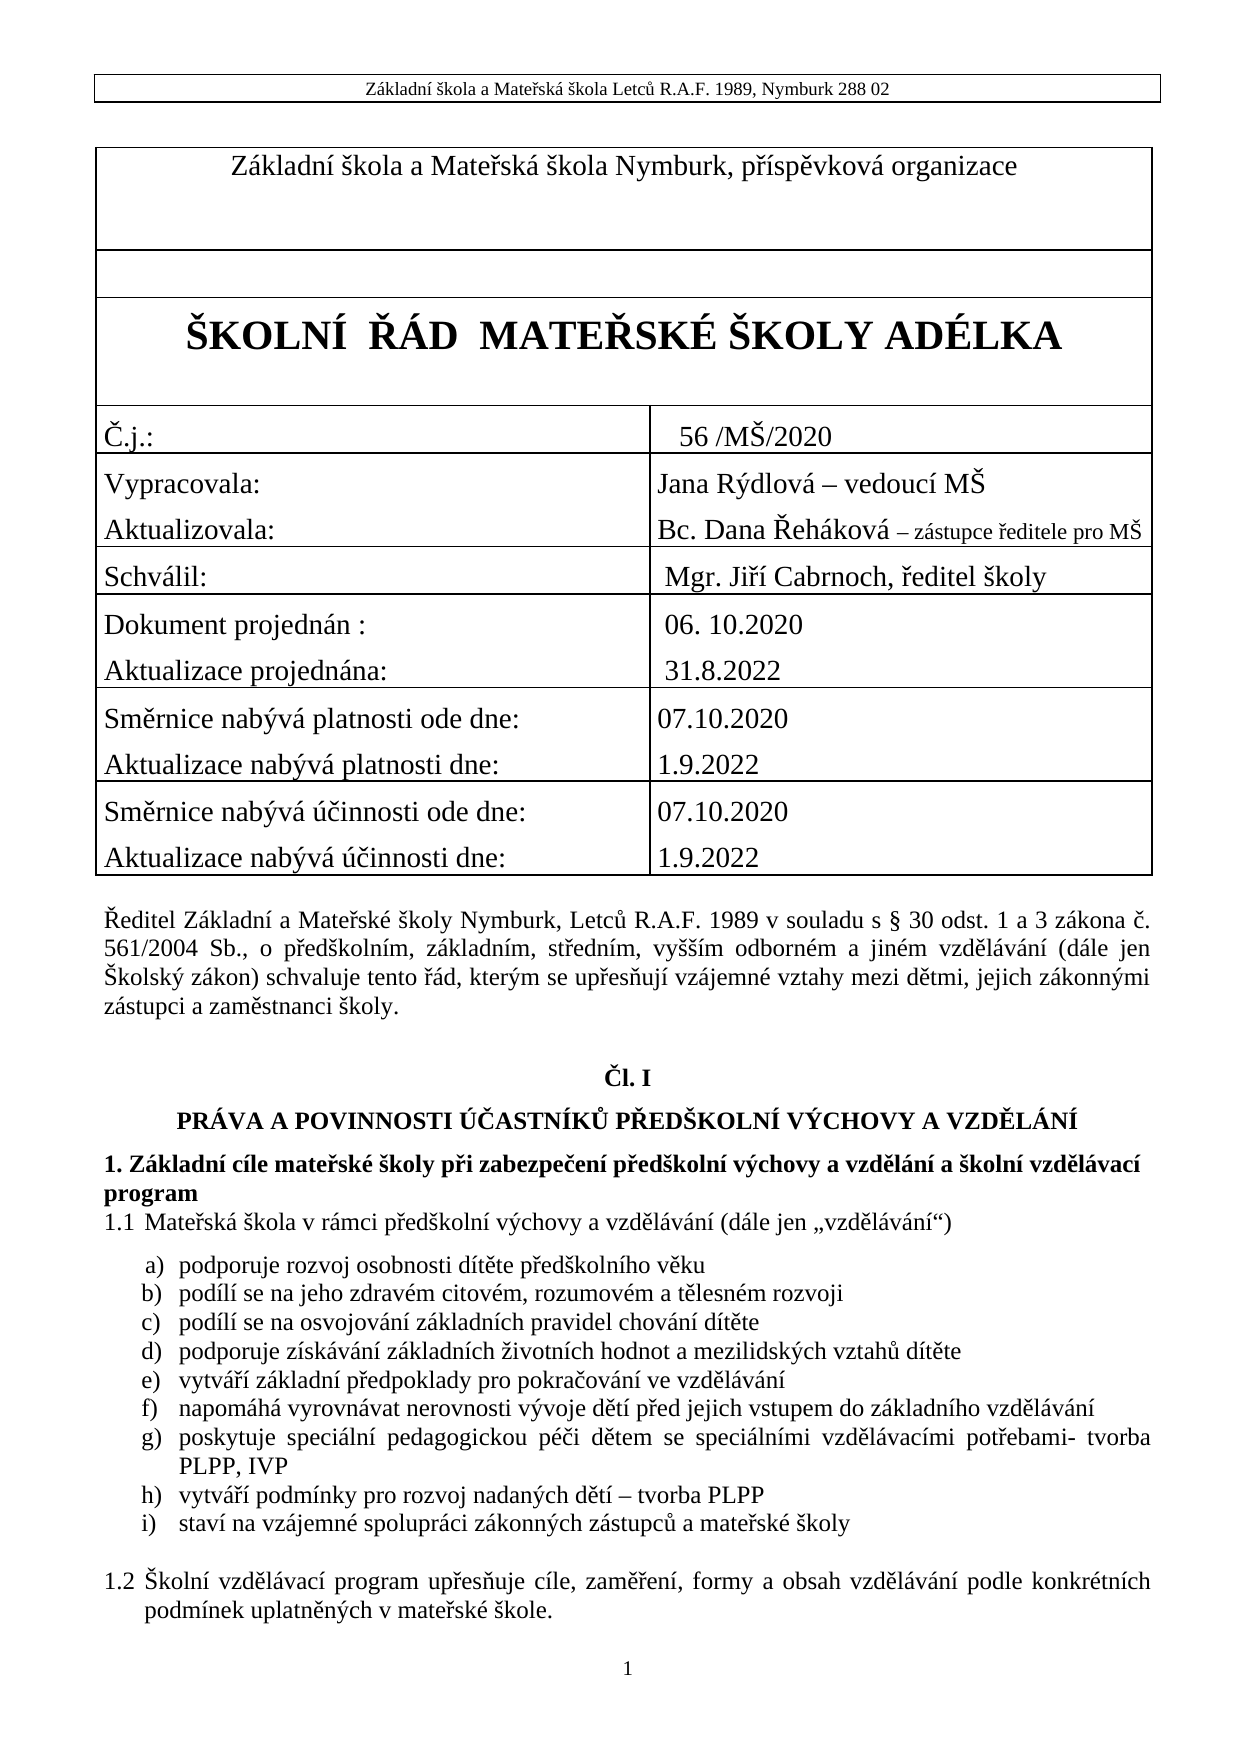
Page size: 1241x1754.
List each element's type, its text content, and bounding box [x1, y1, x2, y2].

table_cell ŠKOLNÍ ŘÁD Mateřské Školy ADÉLKA [97, 298, 1151, 405]
table_cell 56 /MŠ/2020 [651, 406, 1151, 452]
table_cell Jana Rýdlová – vedoucí MŠ Bc. Dana Řeháková – zástupce ředitele pro MŠ [651, 454, 1151, 546]
table_cell Schválil: [97, 547, 649, 593]
text 1. Základní cíle mateřské školy při zabezpečení předškolní výchovy a vzdělání a školní vzdělávací program [103, 1149, 1152, 1207]
table_cell Směrnice nabývá účinnosti ode dne: Aktualizace nabývá účinnosti dne: [97, 782, 649, 874]
table_cell Směrnice nabývá platnosti ode dne: Aktualizace nabývá platnosti dne: [97, 688, 649, 780]
text Čl. I [103, 1063, 1152, 1092]
table_cell 07.10.2020 1.9.2022 [651, 688, 1151, 780]
list poskytuje speciální pedagogickou péči dětem se speciálními vzdělávacími potřebami- tvorba PLPP, IVP [141, 1422, 1152, 1480]
text Ředitel Základní a Mateřské školy Nymburk, Letců R.A.F. 1989 v souladu s § 30 odst. 1 a 3 zákona č. 561/2004 Sb., o předškolním, základním, středním, vyšším odborném a jiném vzdělávání (dále jen Školský zákon) schvaluje tento řád, kterým se upřesňují vzájemné vztahy mezi dětmi, jejich zákonnými zástupci a zaměstnanci školy. [103, 905, 1152, 1020]
table_cell 07.10.2020 1.9.2022 [651, 782, 1151, 874]
list podporuje získávání základních životních hodnot a mezilidských vztahů dítěte [141, 1336, 1152, 1365]
list podílí se na jeho zdravém citovém, rozumovém a tělesném rozvoji [141, 1278, 1152, 1307]
list staví na vzájemné spolupráci zákonných zástupců a mateřské školy [141, 1508, 1152, 1537]
list napomáhá vyrovnávat nerovnosti vývoje dětí před jejich vstupem do základního vzdělávání [141, 1393, 1152, 1422]
list Mateřská škola v rámci předškolní výchovy a vzdělávání (dále jen „vzdělávání“) [103, 1207, 1152, 1235]
table_cell Dokument projednán : Aktualizace projednána: [97, 595, 649, 687]
table_cell 06. 10.2020 31.8.2022 [651, 595, 1151, 687]
list Školní vzdělávací program upřesňuje cíle, zaměření, formy a obsah vzdělávání podle konkrétních podmínek uplatněných v mateřské škole. [103, 1566, 1152, 1623]
table_cell Mgr. Jiří Cabrnoch, ředitel školy [651, 547, 1151, 593]
table_cell [97, 251, 1151, 297]
list podílí se na osvojování základních pravidel chování dítěte [141, 1307, 1152, 1336]
list vytváří základní předpoklady pro pokračování ve vzdělávání [141, 1365, 1152, 1393]
text PRÁVA A POVINNOSTI ÚČASTNÍKŮ PŘEDŠKOLNÍ VÝCHOVY A VZDĚLÁNÍ [103, 1106, 1152, 1135]
list vytváří podmínky pro rozvoj nadaných dětí – tvorba PLPP [141, 1480, 1152, 1508]
table_cell Vypracovala: Aktualizovala: [97, 454, 649, 546]
table_header Základní škola a Mateřská škola Nymburk, příspěvková organizace [97, 148, 1151, 249]
table_cell Č.j.: [97, 406, 649, 452]
list podporuje rozvoj osobnosti dítěte předškolního věku [145, 1250, 1152, 1278]
